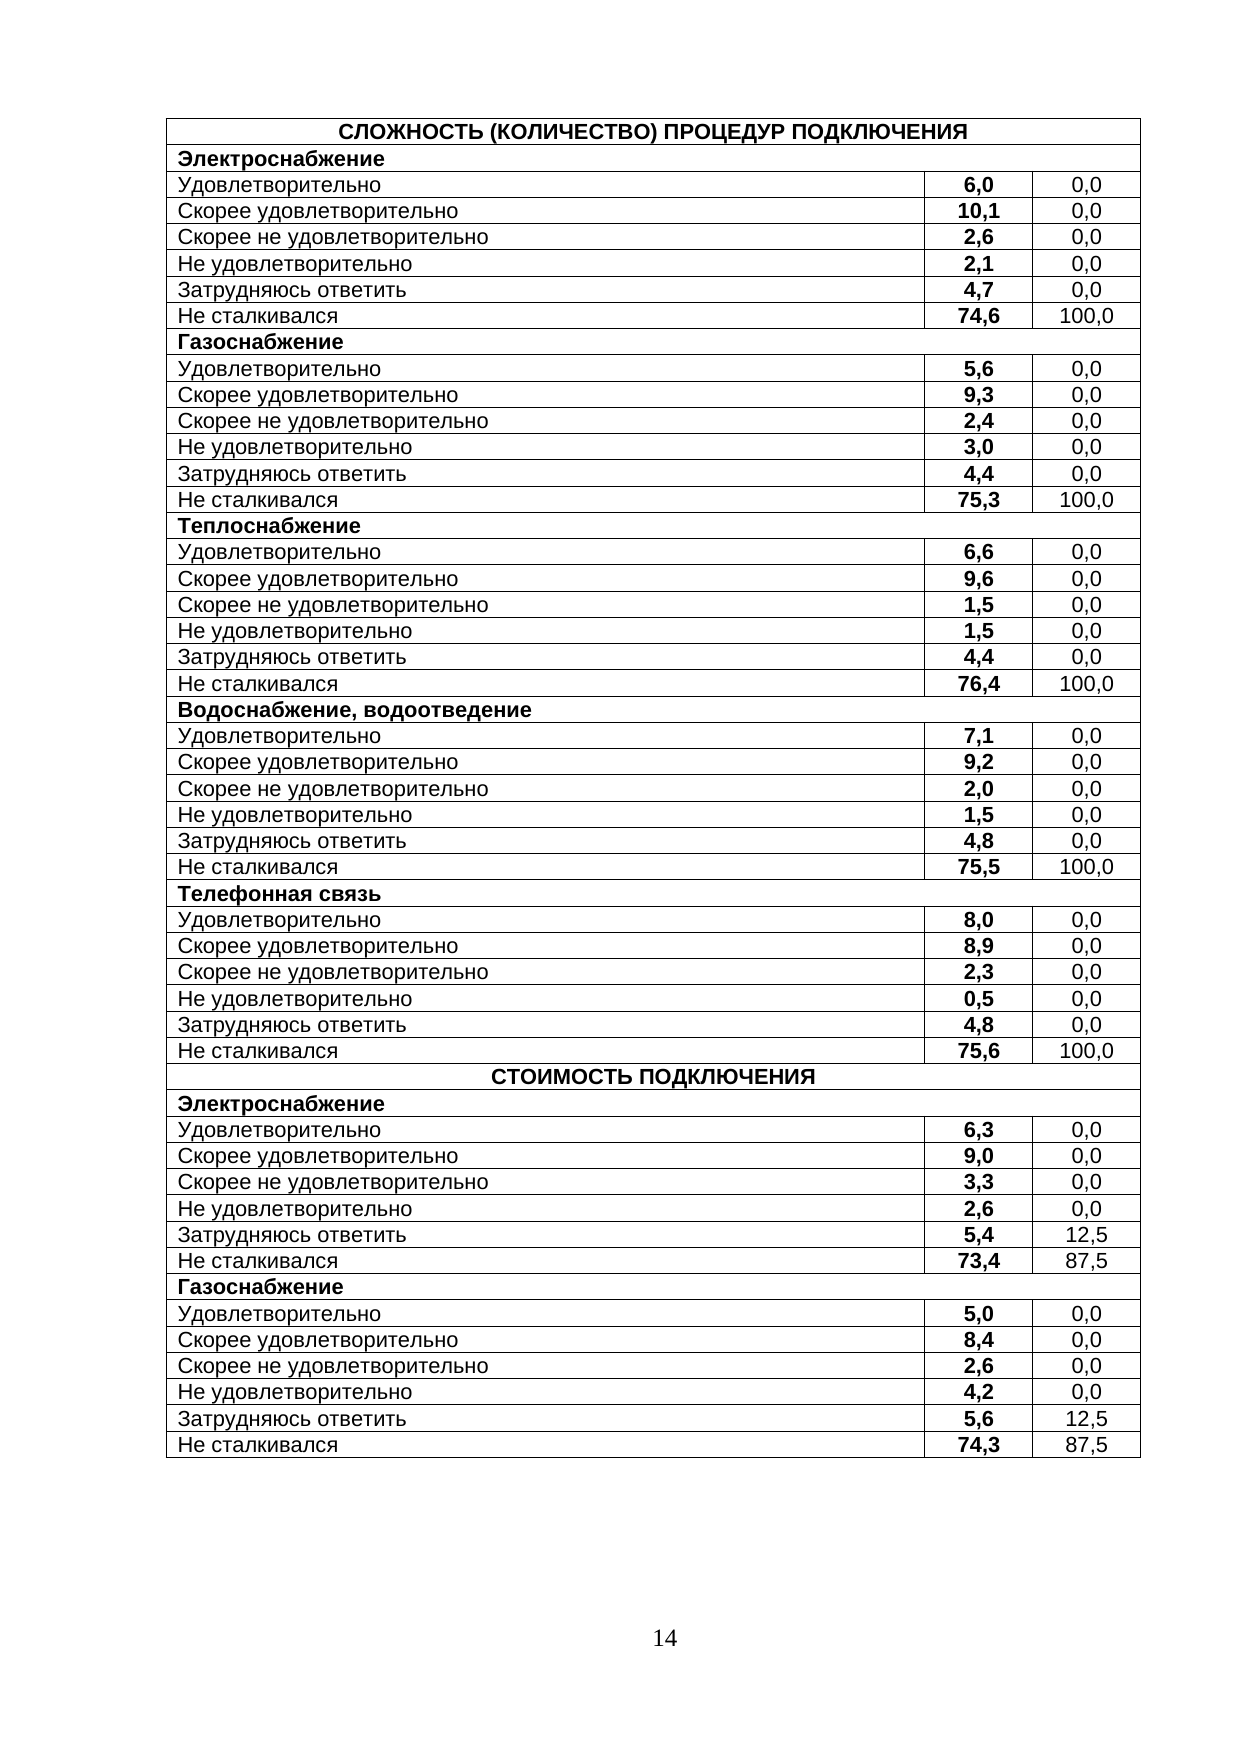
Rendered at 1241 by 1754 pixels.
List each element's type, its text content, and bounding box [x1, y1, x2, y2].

table_cell 9,6 [925, 565, 1032, 591]
table_cell Не сталкивался [167, 1038, 924, 1063]
table_cell 0,0 [1033, 355, 1140, 381]
table_cell 3,3 [925, 1169, 1032, 1194]
table_cell 0,5 [925, 985, 1032, 1011]
table_cell Скорее не удовлетворительно [167, 1169, 924, 1194]
table_cell Удовлетворительно [167, 539, 924, 564]
table_cell 0,0 [1033, 172, 1140, 197]
table_cell 2,4 [925, 408, 1032, 433]
table_cell 6,6 [925, 539, 1032, 564]
table_cell 0,0 [1033, 1353, 1140, 1378]
table_cell Скорее не удовлетворительно [167, 224, 924, 249]
table_cell 5,6 [925, 355, 1032, 381]
table_cell Удовлетворительно [167, 1300, 924, 1326]
table_cell 87,5 [1033, 1248, 1140, 1273]
table_cell 75,6 [925, 1038, 1032, 1063]
table_cell Электроснабжение [167, 1090, 1140, 1116]
table_cell Удовлетворительно [167, 355, 924, 381]
table_cell 8,9 [925, 933, 1032, 958]
table_cell 0,0 [1033, 775, 1140, 801]
table_cell 5,0 [925, 1300, 1032, 1326]
table_cell Скорее удовлетворительно [167, 933, 924, 958]
table_cell 9,0 [925, 1143, 1032, 1168]
table_cell 0,0 [1033, 828, 1140, 853]
table_cell Не сталкивался [167, 854, 924, 879]
table_cell Скорее удовлетворительно [167, 749, 924, 774]
table_cell Не удовлетворительно [167, 802, 924, 827]
table_cell Не сталкивался [167, 1432, 924, 1457]
table_cell Удовлетворительно [167, 1117, 924, 1142]
table_cell 0,0 [1033, 382, 1140, 407]
table_cell 0,0 [1033, 277, 1140, 302]
table_cell 0,0 [1033, 644, 1140, 669]
table_cell Не сталкивался [167, 1248, 924, 1273]
table_cell 10,1 [925, 198, 1032, 223]
table_cell Скорее не удовлетворительно [167, 408, 924, 433]
table_cell 0,0 [1033, 802, 1140, 827]
table_cell 74,6 [925, 303, 1032, 328]
table_cell Скорее удовлетворительно [167, 198, 924, 223]
table_cell 100,0 [1033, 670, 1140, 696]
table_cell 6,0 [925, 172, 1032, 197]
table_cell Водоснабжение, водоотведение [167, 697, 1140, 722]
table_cell 8,0 [925, 907, 1032, 932]
table_cell 5,4 [925, 1222, 1032, 1247]
table_cell 12,5 [1033, 1222, 1140, 1247]
table_cell 0,0 [1033, 434, 1140, 459]
table_cell 1,5 [925, 618, 1032, 643]
table_cell Не сталкивался [167, 487, 924, 512]
table_cell Затрудняюсь ответить [167, 828, 924, 853]
table_cell Не удовлетворительно [167, 1195, 924, 1221]
table_cell 0,0 [1033, 1169, 1140, 1194]
table_cell Затрудняюсь ответить [167, 1405, 924, 1431]
table_cell 7,1 [925, 723, 1032, 748]
table_cell Удовлетворительно [167, 907, 924, 932]
table_cell 12,5 [1033, 1405, 1140, 1431]
table_cell СТОИМОСТЬ ПОДКЛЮЧЕНИЯ [167, 1064, 1140, 1089]
table_cell 2,1 [925, 250, 1032, 276]
table_cell 0,0 [1033, 1379, 1140, 1404]
table_cell 0,0 [1033, 1117, 1140, 1142]
table_cell 4,2 [925, 1379, 1032, 1404]
table_cell Не сталкивался [167, 303, 924, 328]
table_cell 74,3 [925, 1432, 1032, 1457]
table_cell 1,5 [925, 802, 1032, 827]
table_cell 0,0 [1033, 539, 1140, 564]
table_cell Удовлетворительно [167, 723, 924, 748]
table_cell 0,0 [1033, 408, 1140, 433]
table_cell 0,0 [1033, 198, 1140, 223]
table_cell 100,0 [1033, 1038, 1140, 1063]
table_cell 4,8 [925, 828, 1032, 853]
table_cell Не удовлетворительно [167, 618, 924, 643]
table_cell 0,0 [1033, 749, 1140, 774]
table_cell 0,0 [1033, 1300, 1140, 1326]
table_cell Скорее удовлетворительно [167, 565, 924, 591]
table_cell 75,3 [925, 487, 1032, 512]
table_cell 2,6 [925, 1195, 1032, 1221]
table_cell Скорее удовлетворительно [167, 1327, 924, 1352]
table_cell 0,0 [1033, 250, 1140, 276]
table_cell 0,0 [1033, 618, 1140, 643]
table_cell 0,0 [1033, 565, 1140, 591]
table_cell 4,7 [925, 277, 1032, 302]
table_cell Затрудняюсь ответить [167, 277, 924, 302]
table_cell 73,4 [925, 1248, 1032, 1273]
table_cell Телефонная связь [167, 880, 1140, 906]
table_cell 8,4 [925, 1327, 1032, 1352]
table_cell 3,0 [925, 434, 1032, 459]
table_cell Скорее не удовлетворительно [167, 1353, 924, 1378]
table_cell Теплоснабжение [167, 513, 1140, 538]
table_cell 0,0 [1033, 1143, 1140, 1168]
table_cell 4,8 [925, 1012, 1032, 1037]
table_cell 76,4 [925, 670, 1032, 696]
table_cell 0,0 [1033, 1327, 1140, 1352]
table_cell Не удовлетворительно [167, 1379, 924, 1404]
table_cell Скорее не удовлетворительно [167, 959, 924, 984]
table_cell 2,6 [925, 224, 1032, 249]
table_header СЛОЖНОСТЬ (КОЛИЧЕСТВО) ПРОЦЕДУР ПОДКЛЮЧЕНИЯ [167, 119, 1140, 144]
table_cell 0,0 [1033, 592, 1140, 617]
table_cell 0,0 [1033, 1195, 1140, 1221]
table_cell Не удовлетворительно [167, 250, 924, 276]
table_cell 2,6 [925, 1353, 1032, 1378]
table_cell 100,0 [1033, 854, 1140, 879]
table_cell 0,0 [1033, 933, 1140, 958]
table_cell Газоснабжение [167, 329, 1140, 354]
table_cell 6,3 [925, 1117, 1032, 1142]
table_cell Газоснабжение [167, 1274, 1140, 1299]
table_cell 75,5 [925, 854, 1032, 879]
table_cell Скорее не удовлетворительно [167, 775, 924, 801]
table_cell 5,6 [925, 1405, 1032, 1431]
table_cell 2,0 [925, 775, 1032, 801]
table_cell Не сталкивался [167, 670, 924, 696]
table_cell Электроснабжение [167, 145, 1140, 171]
table_cell 0,0 [1033, 224, 1140, 249]
table_cell 0,0 [1033, 985, 1140, 1011]
table_cell Скорее удовлетворительно [167, 1143, 924, 1168]
table_cell 4,4 [925, 460, 1032, 486]
table_cell 100,0 [1033, 487, 1140, 512]
table_cell Скорее не удовлетворительно [167, 592, 924, 617]
table_cell 0,0 [1033, 959, 1140, 984]
table_cell Затрудняюсь ответить [167, 1222, 924, 1247]
table_cell Удовлетворительно [167, 172, 924, 197]
table_cell Не удовлетворительно [167, 985, 924, 1011]
table_cell Затрудняюсь ответить [167, 1012, 924, 1037]
table_cell 100,0 [1033, 303, 1140, 328]
table_cell Не удовлетворительно [167, 434, 924, 459]
table_cell 0,0 [1033, 723, 1140, 748]
table_cell 2,3 [925, 959, 1032, 984]
table_cell Затрудняюсь ответить [167, 644, 924, 669]
table_cell Затрудняюсь ответить [167, 460, 924, 486]
table_cell 0,0 [1033, 1012, 1140, 1037]
table_cell 4,4 [925, 644, 1032, 669]
table_cell 1,5 [925, 592, 1032, 617]
table_cell 87,5 [1033, 1432, 1140, 1457]
table_cell 0,0 [1033, 907, 1140, 932]
table_cell 0,0 [1033, 460, 1140, 486]
table_cell 9,2 [925, 749, 1032, 774]
table_cell Скорее удовлетворительно [167, 382, 924, 407]
table_cell 9,3 [925, 382, 1032, 407]
